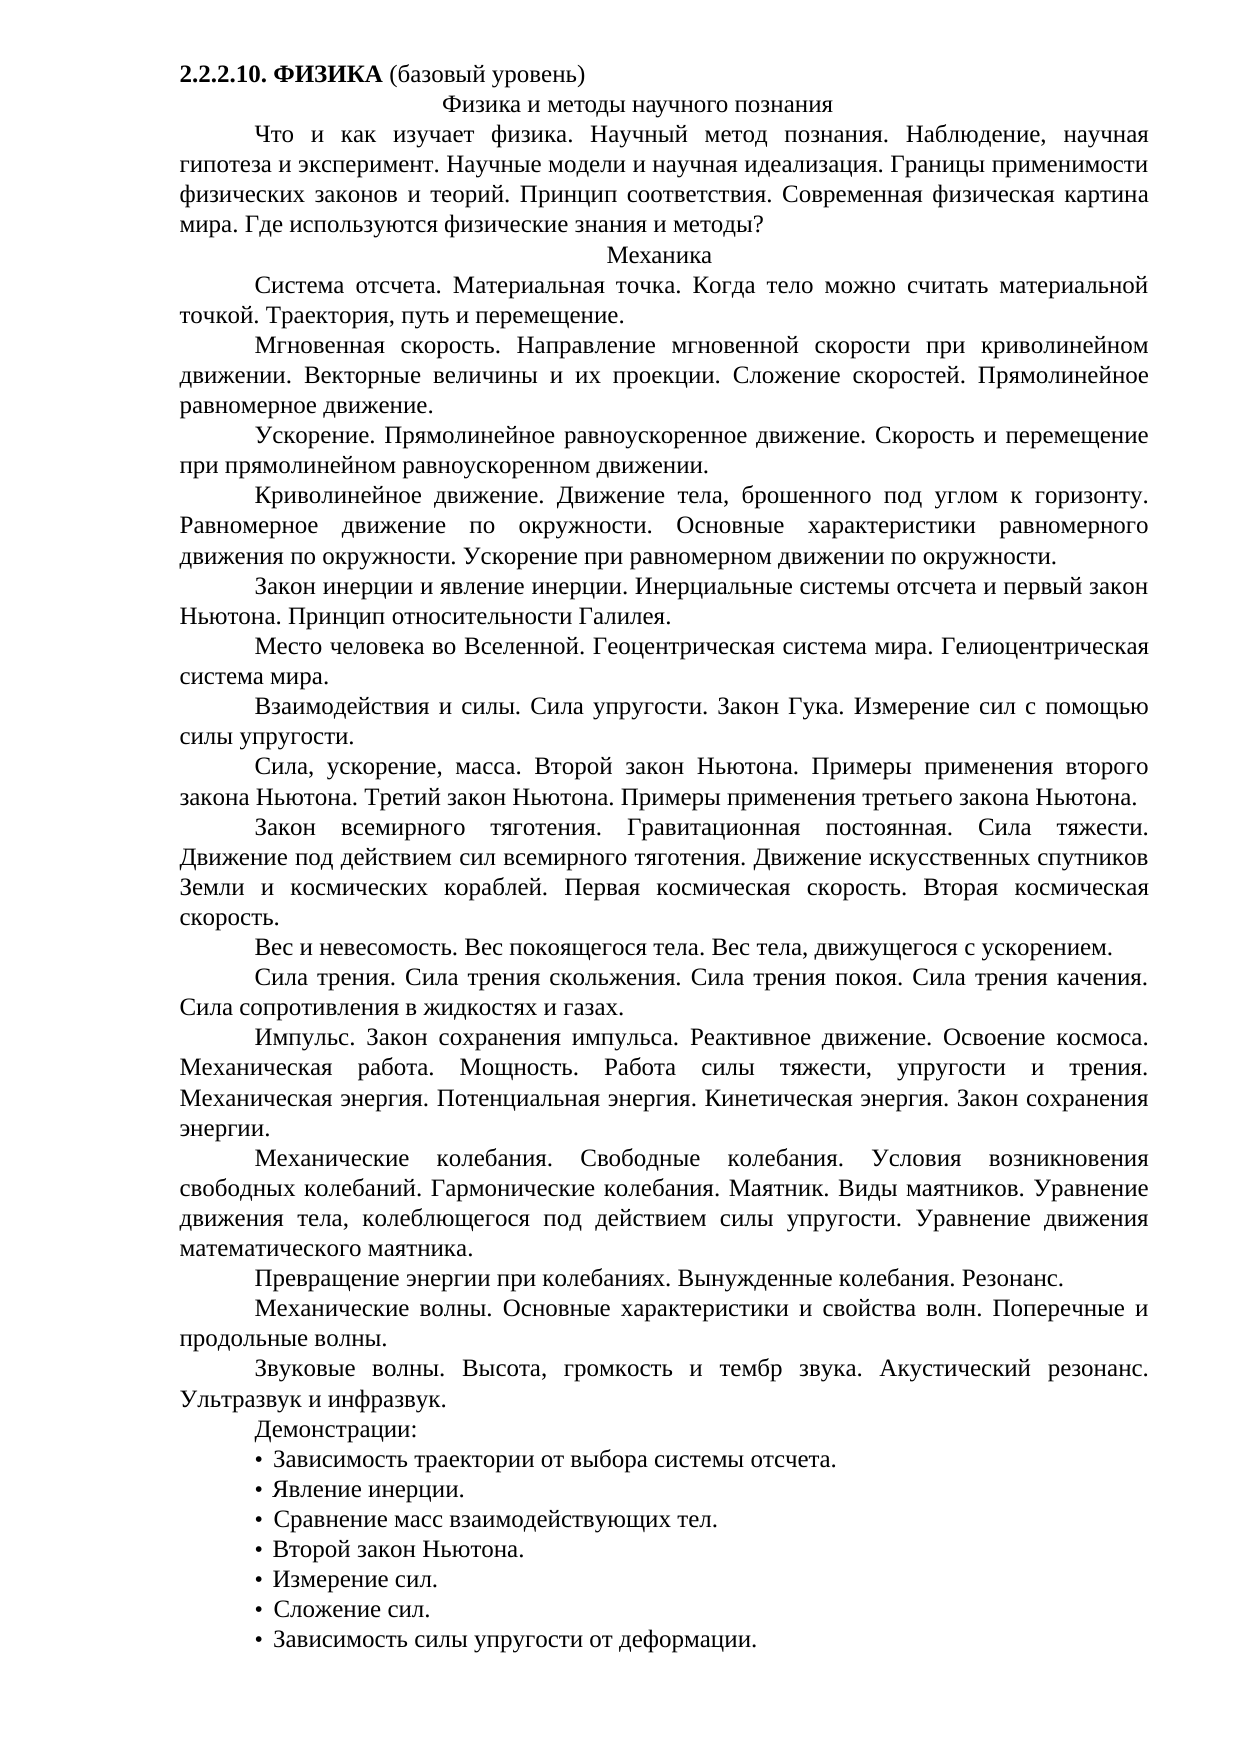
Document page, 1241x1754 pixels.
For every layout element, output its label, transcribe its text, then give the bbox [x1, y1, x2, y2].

list Измерение сил. [179, 1564, 1152, 1593]
list Сложение сил. [179, 1594, 1152, 1623]
list Зависимость силы упругости от деформации. [179, 1624, 1152, 1653]
text Механические колебания. Свободные колебания. Условия возникновения свободных колебаний. Гармонические колебания. Маятник. Виды маятников. Уравнение движения тела, колеблющегося под действием силы упругости. Уравнение движения математического маятника. [179, 1143, 1149, 1262]
text Ускорение. Прямолинейное равноускоренное движение. Скорость и перемещение при прямолинейном равноускоренном движении. [179, 420, 1149, 479]
text Место человека во Вселенной. Геоцентрическая система мира. Гелиоцентрическая система мира. [179, 631, 1149, 690]
text Мгновенная скорость. Направление мгновенной скорости при криволинейном движении. Векторные величины и их проекции. Сложение скоростей. Прямолинейное равномерное движение. [179, 330, 1149, 419]
list Зависимость траектории от выбора системы отсчета. [179, 1444, 1152, 1473]
text Звуковые волны. Высота, громкость и тембр звука. Акустический резонанс. Ультразвук и инфразвук. [179, 1353, 1149, 1412]
text 2.2.2.10. ФИЗИКА (базовый уровень) [179, 59, 1152, 88]
text Импульс. Закон сохранения импульса. Реактивное движение. Освоение космоса. Механическая работа. Мощность. Работа силы тяжести, упругости и трения. Механическая энергия. Потенциальная энергия. Кинетическая энергия. Закон сохранения энергии. [179, 1022, 1149, 1141]
text Вес и невесомость. Вес покоящегося тела. Вес тела, движущегося с ускорением. [179, 932, 1152, 961]
text Механика [606, 240, 1152, 268]
text Сила, ускорение, масса. Второй закон Ньютона. Примеры применения второго закона Ньютона. Третий закон Ньютона. Примеры применения третьего закона Ньютона. [179, 751, 1149, 810]
text Система отсчета. Материальная точка. Когда тело можно считать материальной точкой. Траектория, путь и перемещение. [179, 270, 1149, 329]
list Сравнение масс взаимодействующих тел. [179, 1504, 1152, 1533]
text Физика и методы научного познания [179, 89, 1152, 118]
text Что и как изучает физика. Научный метод познания. Наблюдение, научная гипотеза и эксперимент. Научные модели и научная идеализация. Границы применимости физических законов и теорий. Принцип соответствия. Современная физическая картина мира. Где используются физические знания и методы? [179, 119, 1149, 238]
text Сила трения. Сила трения скольжения. Сила трения покоя. Сила трения качения. Сила сопротивления в жидкостях и газах. [179, 962, 1149, 1021]
text Закон всемирного тяготения. Гравитационная постоянная. Сила тяжести. Движение под действием сил всемирного тяготения. Движение искусственных спутников Земли и космических кораблей. Первая космическая скорость. Вторая космическая скорость. [179, 812, 1149, 931]
text Превращение энергии при колебаниях. Вынужденные колебания. Резонанс. [179, 1263, 1152, 1292]
text Взаимодействия и силы. Сила упругости. Закон Гука. Измерение сил с помощью силы упругости. [179, 691, 1149, 750]
text Закон инерции и явление инерции. Инерциальные системы отсчета и первый закон Ньютона. Принцип относительности Галилея. [179, 571, 1149, 630]
text Механические волны. Основные характеристики и свойства волн. Поперечные и продольные волны. [179, 1293, 1149, 1352]
text Демонстрации: [179, 1414, 1152, 1442]
text Криволинейное движение. Движение тела, брошенного под углом к горизонту. Равномерное движение по окружности. Основные характеристики равномерного движения по окружности. Ускорение при равномерном движении по окружности. [179, 481, 1149, 569]
list Второй закон Ньютона. [179, 1534, 1152, 1563]
list Явление инерции. [179, 1474, 1152, 1503]
